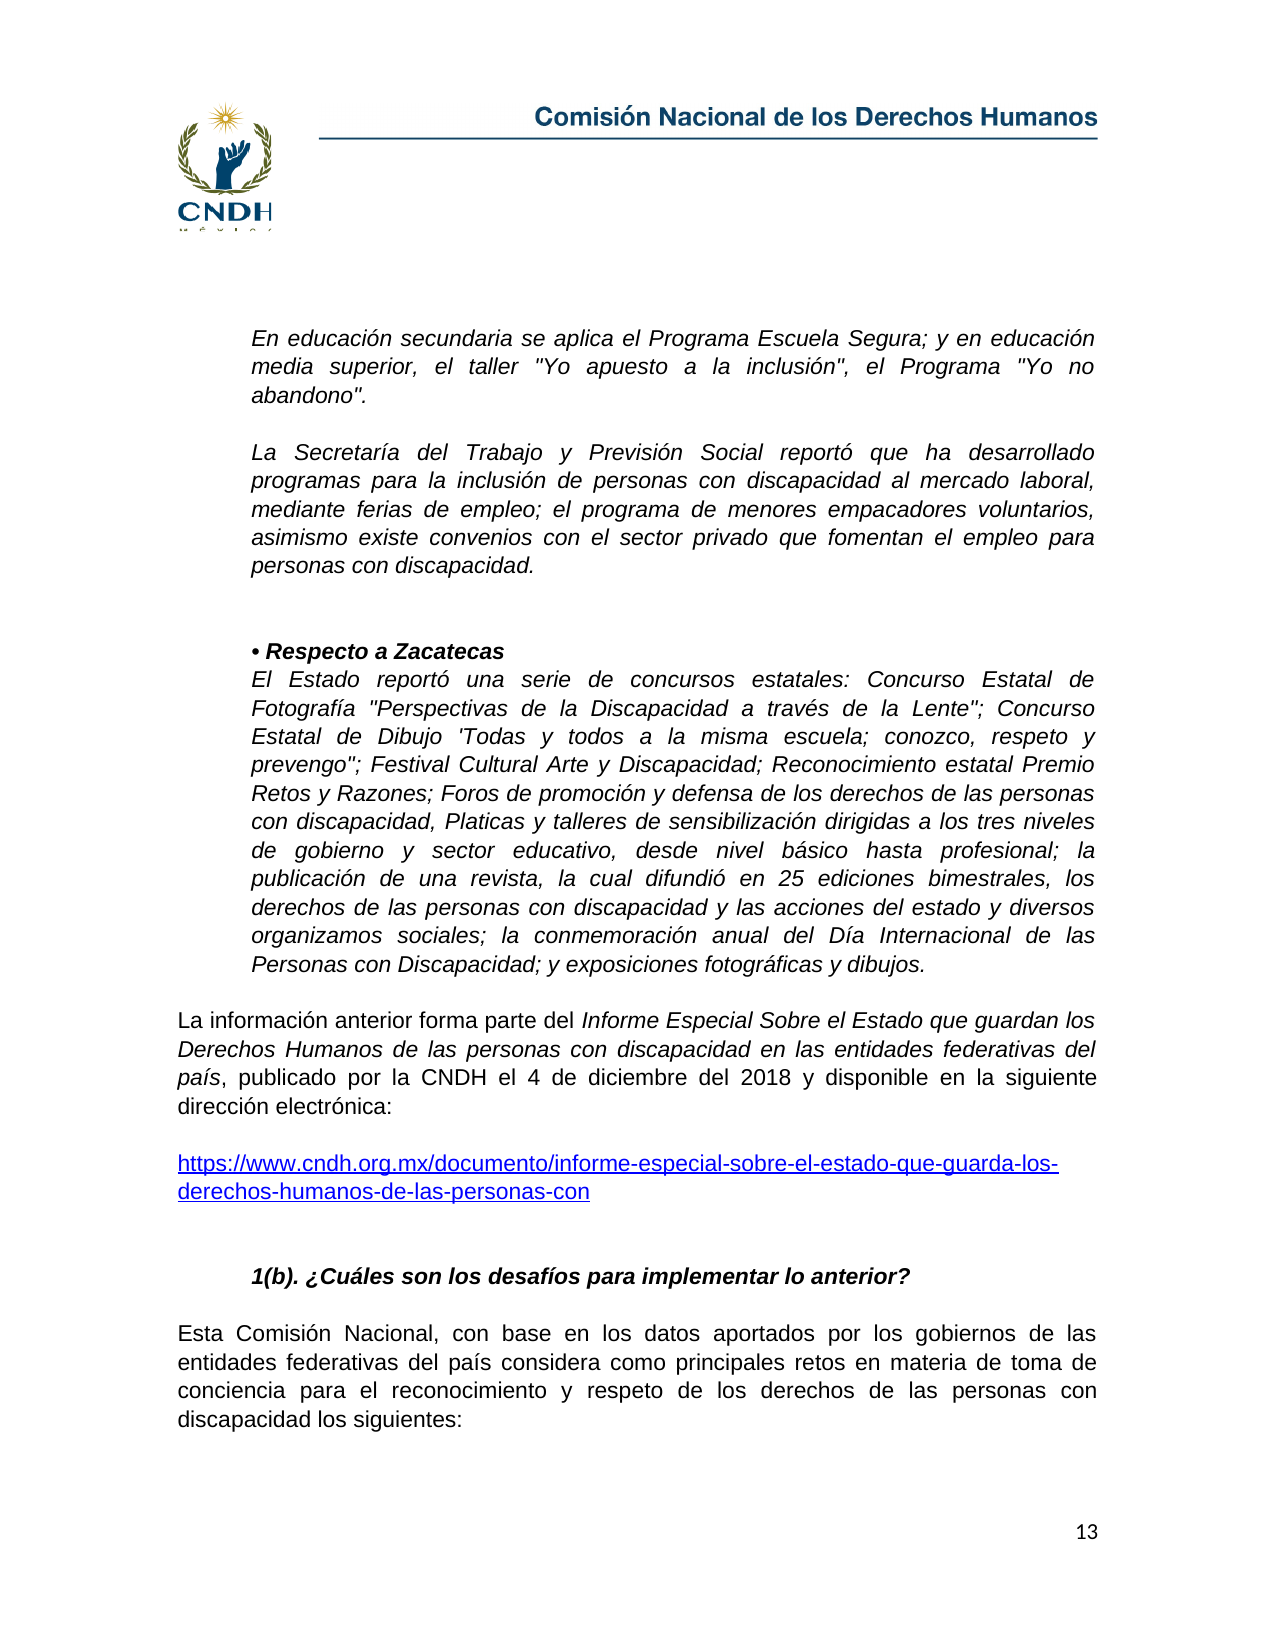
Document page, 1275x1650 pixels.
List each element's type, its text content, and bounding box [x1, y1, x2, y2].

picture [318, 103, 1098, 140]
text • Respecto a Zacatecas [251, 638, 1098, 664]
text El Estado reportó una serie de concursos estatales: Concurso Estatal de Fotografía "Perspectivas de la Discapacidad a través de la Lente"; Concurso Estatal de Dibujo 'Todas y todos a la misma escuela; conozco, respeto y prevengo"; Festival Cultural Arte y Discapacidad; Reconocimiento estatal Premio Retos y Razones; Foros de promoción y defensa de los derechos de las personas con discapacidad, Platicas y talleres de sensibilización dirigidas a los tres niveles de gobierno y sector educativo, desde nivel básico hasta profesional; la publicación de una revista, la cual difundió en 25 ediciones bimestrales, los derechos de las personas con discapacidad y las acciones del estado y diversos organizamos sociales; la conmemoración anual del Día Internacional de las Personas con Discapacidad; y exposiciones fotográficas y dibujos. [251, 666, 1098, 977]
text Esta Comisión Nacional, con base en los datos aportados por los gobiernos de las entidades federativas del país considera como principales retos en materia de toma de conciencia para el reconocimiento y respeto de los derechos de las personas con discapacidad los siguientes: [177, 1320, 1098, 1432]
text La información anterior forma parte del Informe Especial Sobre el Estado que guardan los Derechos Humanos de las personas con discapacidad en las entidades federativas del país, publicado por la CNDH el 4 de diciembre del 2018 y disponible en la siguiente dirección electrónica: [177, 1007, 1098, 1119]
text 1(b). ¿Cuáles son los desafíos para implementar lo anterior? [251, 1263, 1098, 1290]
text En educación secundaria se aplica el Programa Escuela Segura; y en educación media superior, el taller "Yo apuesto a la inclusión", el Programa "Yo no abandono". [251, 325, 1098, 408]
text La Secretaría del Trabajo y Previsión Social reportó que ha desarrollado programas para la inclusión de personas con discapacidad al mercado laboral, mediante ferias de empleo; el programa de menores empacadores voluntarios, asimismo existe convenios con el sector privado que fomentan el empleo para personas con discapacidad. [251, 439, 1098, 579]
text https://www.cndh.org.mx/documento/informe-especial-sobre-el-estado-que-guarda-los-derechos-humanos-de-las-personas-con [177, 1149, 1098, 1204]
